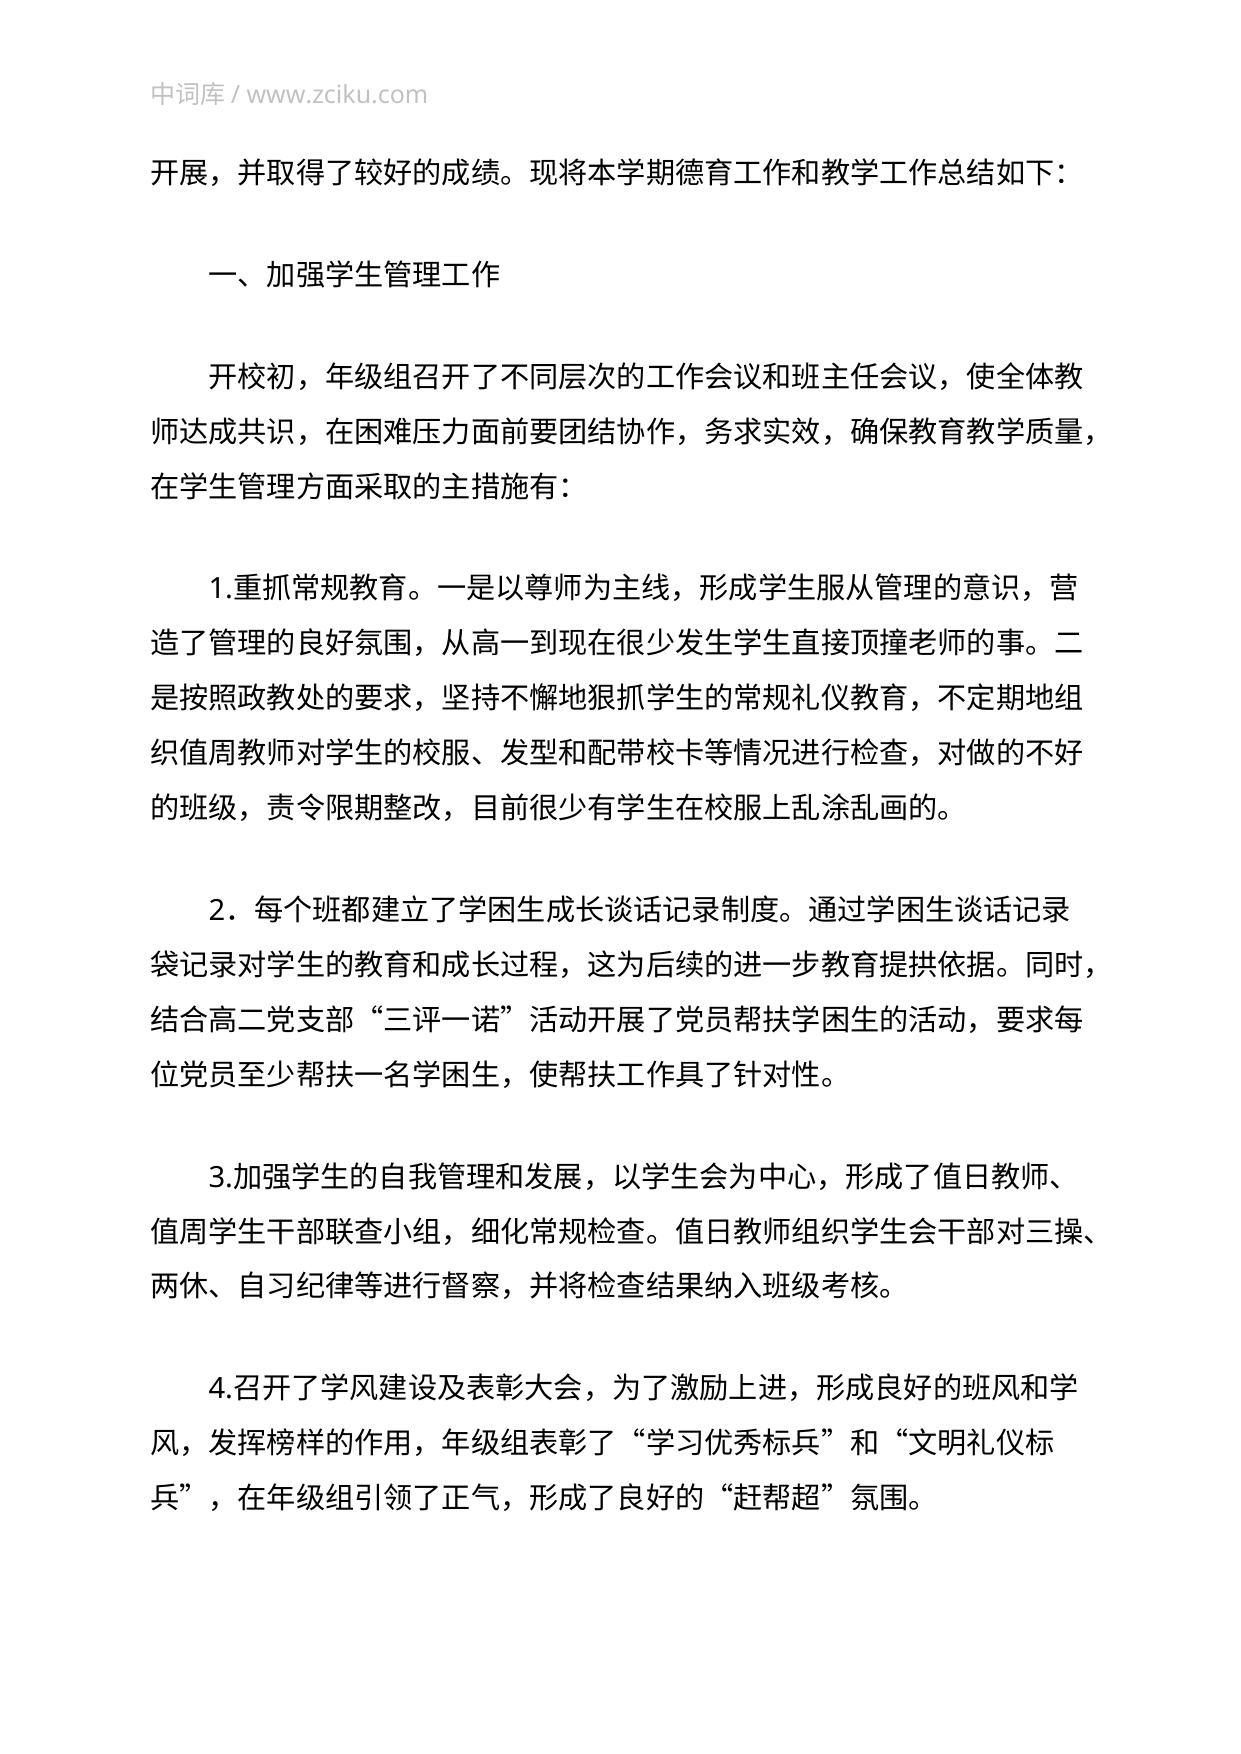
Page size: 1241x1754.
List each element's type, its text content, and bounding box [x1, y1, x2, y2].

text 开校初，年级组召开了不同层次的工作会议和班主任会议，使全体教师达成共识，在困难压力面前要团结协作，务求实效，确保教育教学质量，在学生管理方面采取的主措施有： [150, 353, 1090, 506]
text 一、加强学生管理工作 [150, 252, 1090, 294]
text 2．每个班都建立了学困生成长谈话记录制度。通过学困生谈话记录袋记录对学生的教育和成长过程，这为后续的进一步教育提拱依据。同时，结合高二党支部“三评一诺”活动开展了党员帮扶学困生的活动，要求每位党员至少帮扶一名学困生，使帮扶工作具了针对性。 [150, 887, 1090, 1094]
text 4.召开了学风建设及表彰大会，为了激励上进，形成良好的班风和学风，发挥榜样的作用，年级组表彰了“学习优秀标兵”和“文明礼仪标兵”，在年级组引领了正气，形成了良好的“赶帮超”氛围。 [150, 1365, 1090, 1517]
text 1.重抓常规教育。一是以尊师为主线，形成学生服从管理的意识，营造了管理的良好氛围，从高一到现在很少发生学生直接顶撞老师的事。二是按照政教处的要求，坚持不懈地狠抓学生的常规礼仪教育，不定期地组织值周教师对学生的校服、发型和配带校卡等情况进行检查，对做的不好的班级，责令限期整改，目前很少有学生在校服上乱涂乱画的。 [150, 565, 1090, 827]
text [150, 150, 1090, 192]
text 3.加强学生的自我管理和发展，以学生会为中心，形成了值日教师、值周学生干部联查小组，细化常规检查。值日教师组织学生会干部对三操、两休、自习纪律等进行督察，并将检查结果纳入班级考核。 [150, 1153, 1090, 1305]
